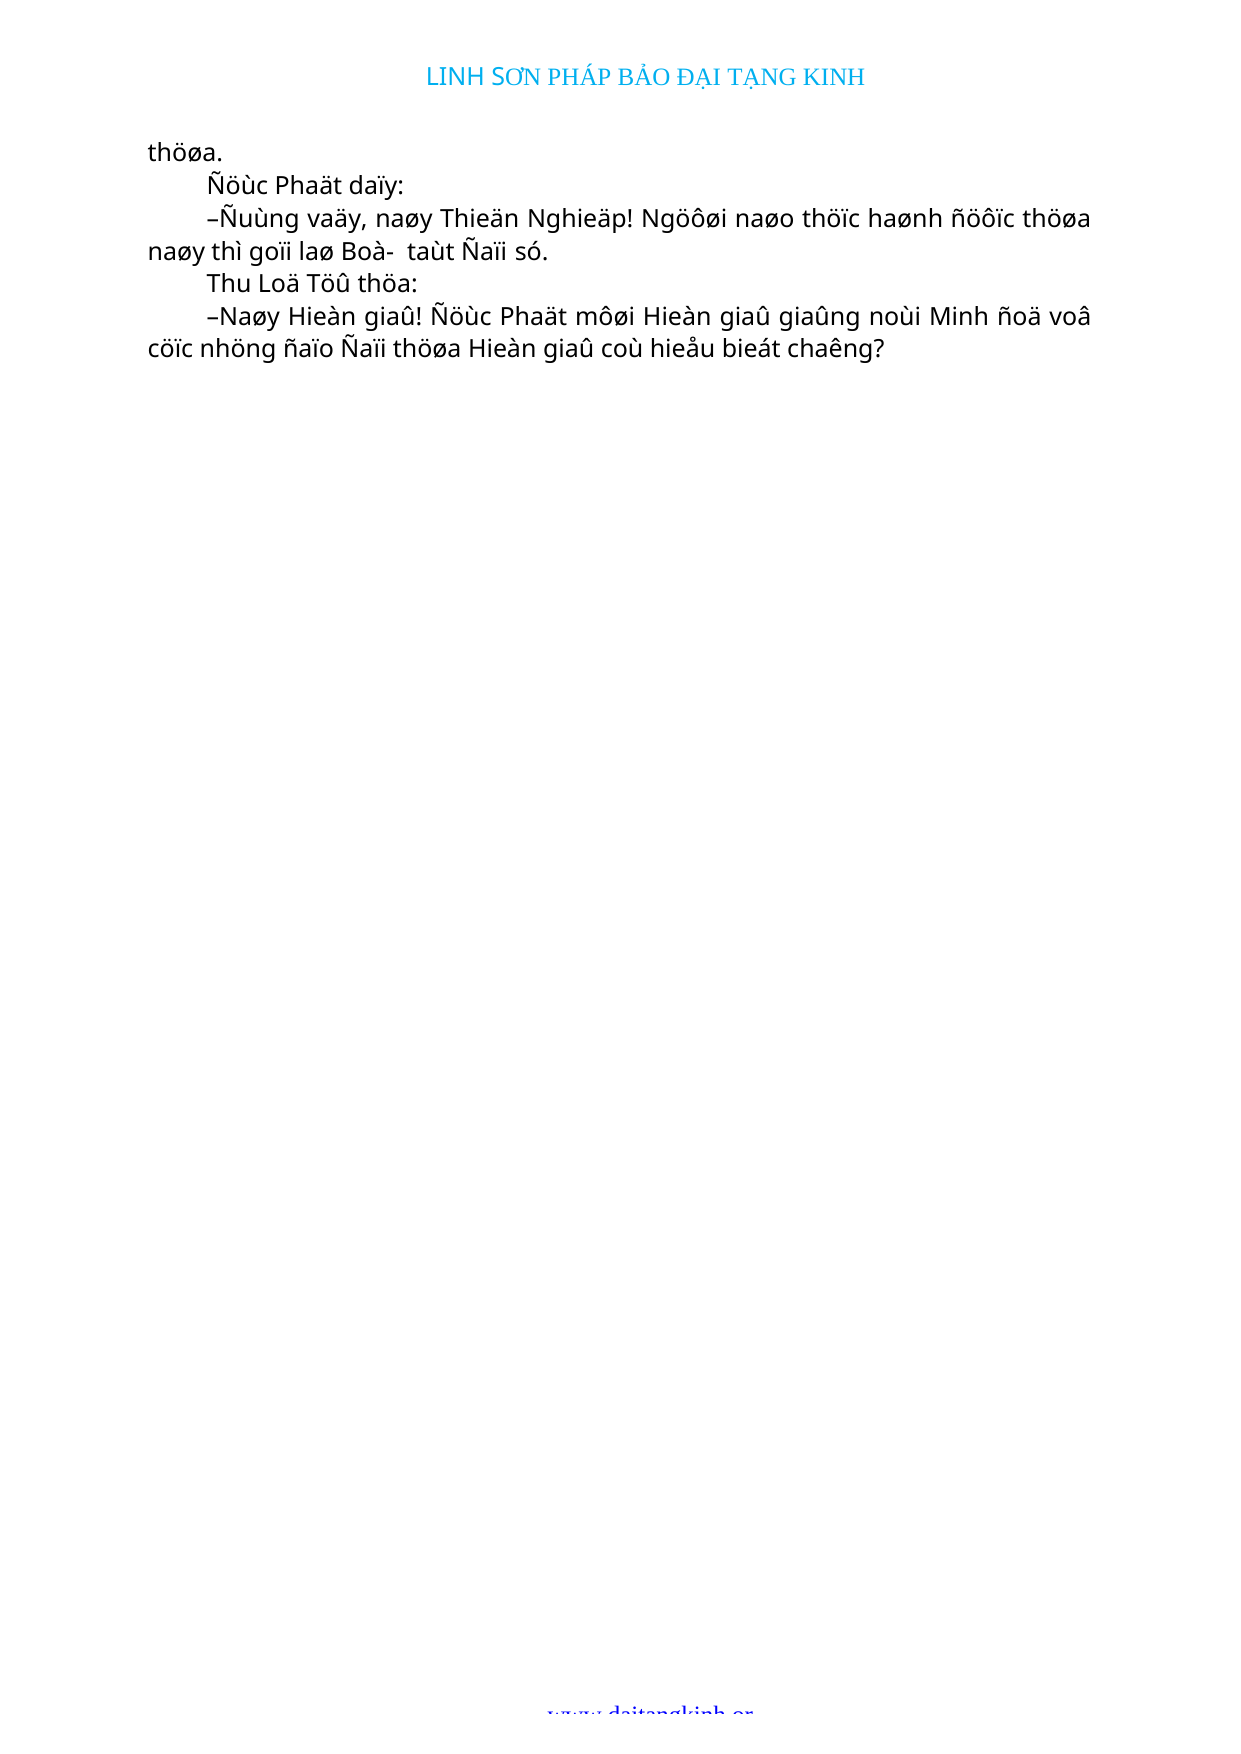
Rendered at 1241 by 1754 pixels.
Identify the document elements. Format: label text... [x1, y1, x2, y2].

text Thu Loä Töû thöa: [206, 267, 1105, 299]
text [147, 135, 1093, 168]
text Ñöùc Phaät daïy: [206, 168, 1105, 201]
text –Ñuùng vaäy, naøy Thieän Nghieäp! Ngöôøi naøo thöïc haønh ñöôïc thöøa naøy thì goïi laø Boà- taùt Ñaïi só. [147, 201, 1093, 267]
text –Naøy Hieàn giaû! Ñöùc Phaät môøi Hieàn giaû giaûng noùi Minh ñoä voâ cöïc nhöng ñaïo Ñaïi thöøa Hieàn giaû coù hieåu bieát chaêng? [147, 299, 1093, 364]
